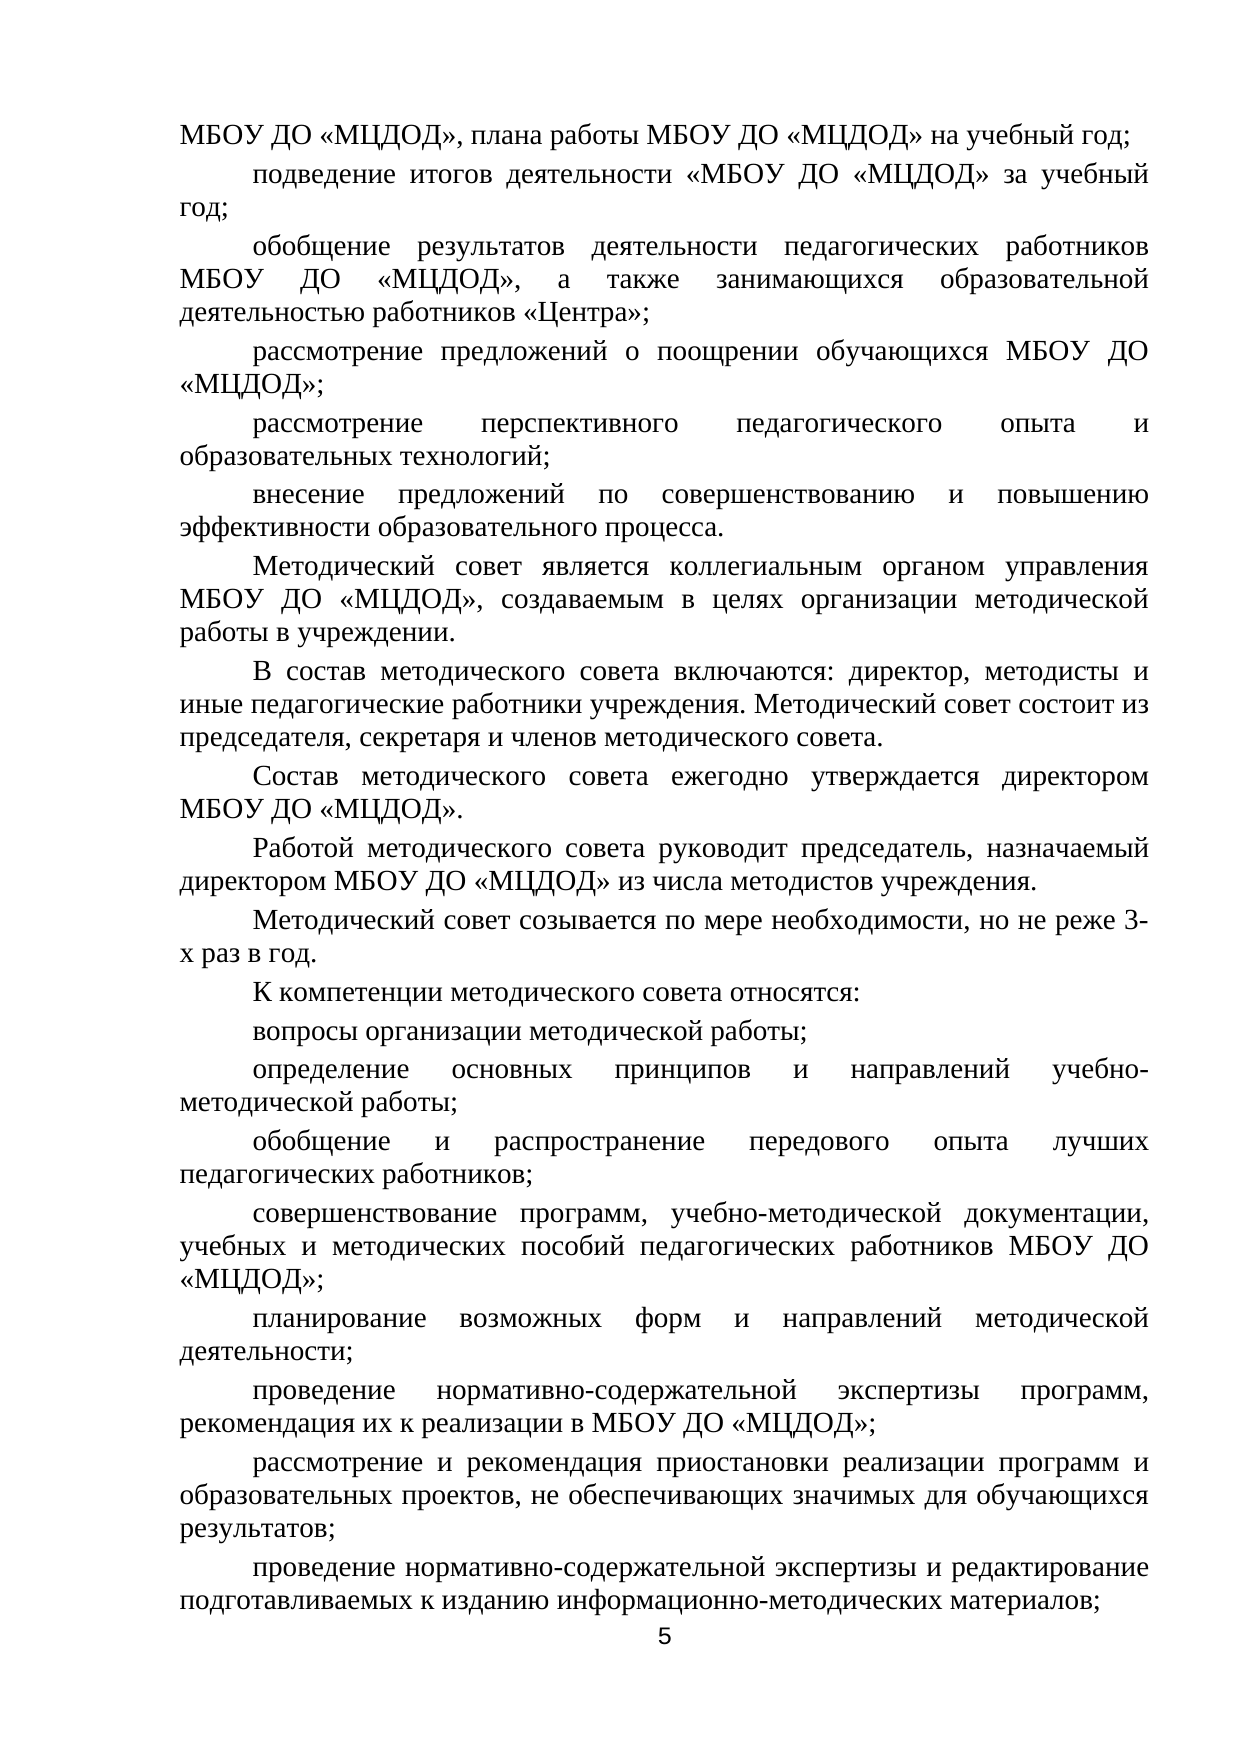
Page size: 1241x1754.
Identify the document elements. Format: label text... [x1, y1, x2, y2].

text Методический совет созывается по мере необходимости, но не реже 3-х раз в год. [179, 903, 1149, 969]
text подведение итогов деятельности «МБОУ ДО «МЦДОД» за учебный год; [179, 157, 1149, 223]
text определение основных принципов и направлений учебно-методической работы; [179, 1052, 1149, 1118]
text В состав методического совета включаются: директор, методисты и иные педагогические работники учреждения. Методический совет состоит из председателя, секретаря и членов методического совета. [179, 654, 1149, 753]
text внесение предложений по совершенствованию и повышению эффективности образовательного процесса. [179, 477, 1149, 543]
text К компетенции методического совета относятся: [179, 975, 1149, 1008]
text рассмотрение перспективного педагогического опыта и образовательных технологий; [179, 406, 1149, 472]
text вопросы организации методической работы; [179, 1014, 1149, 1047]
text Методический совет является коллегиальным органом управления МБОУ ДО «МЦДОД», создаваемым в целях организации методической работы в учреждении. [179, 549, 1149, 648]
text Работой методического совета руководит председатель, назначаемый директором МБОУ ДО «МЦДОД» из числа методистов учреждения. [179, 831, 1149, 897]
text совершенствование программ, учебно-методической документации, учебных и методических пособий педагогических работников МБОУ ДО «МЦДОД»; [179, 1196, 1149, 1295]
text проведение нормативно-содержательной экспертизы программ, рекомендация их к реализации в МБОУ ДО «МЦДОД»; [179, 1373, 1149, 1439]
text проведение нормативно-содержательной экспертизы и редактирование подготавливаемых к изданию информационно-методических материалов; [179, 1550, 1149, 1616]
text Состав методического совета ежегодно утверждается директором МБОУ ДО «МЦДОД». [179, 759, 1149, 825]
text рассмотрение и рекомендация приостановки реализации программ и образовательных проектов, не обеспечивающих значимых для обучающихся результатов; [179, 1445, 1149, 1544]
text рассмотрение предложений о поощрении обучающихся МБОУ ДО «МЦДОД»; [179, 334, 1149, 400]
text обобщение результатов деятельности педагогических работников МБОУ ДО «МЦДОД», а также занимающихся образовательной деятельностью работников «Центра»; [179, 229, 1149, 328]
text обобщение и распространение передового опыта лучших педагогических работников; [179, 1124, 1149, 1190]
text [179, 118, 1149, 151]
text планирование возможных форм и направлений методической деятельности; [179, 1301, 1149, 1367]
